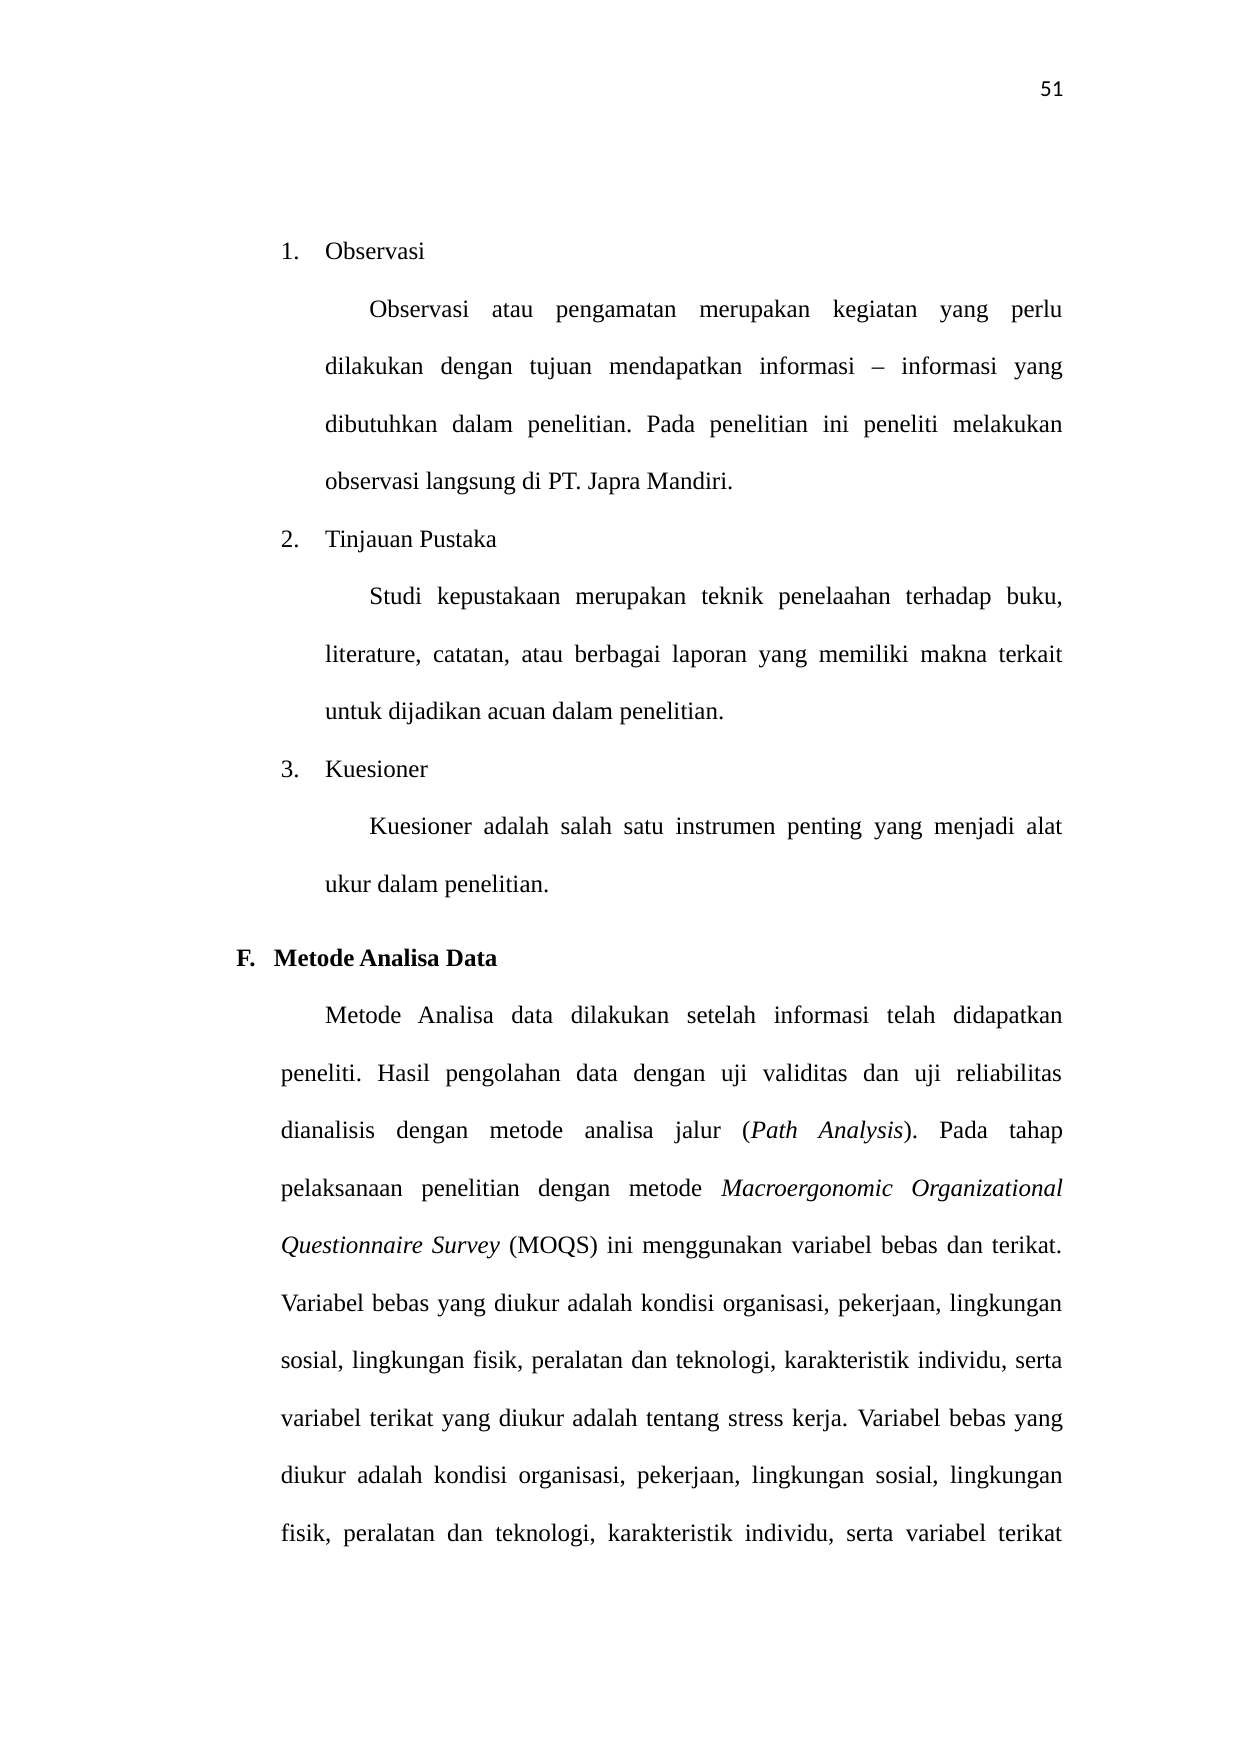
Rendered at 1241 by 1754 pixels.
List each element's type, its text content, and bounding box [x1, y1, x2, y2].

list Kuesioner adalah salah satu instrumen penting yang menjadi alat ukur dalam penelitian. [325, 811, 1063, 897]
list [281, 1000, 1063, 1547]
list Observasi [281, 236, 1063, 265]
list Tinjauan Pustaka [281, 524, 1063, 552]
subtitle Metode Analisa Data [236, 943, 1063, 972]
list Studi kepustakaan merupakan teknik penelaahan terhadap buku, literature, catatan, atau berbagai laporan yang memiliki makna terkait untuk dijadikan acuan dalam penelitian. [325, 581, 1063, 725]
list Observasi atau pengamatan merupakan kegiatan yang perlu dilakukan dengan tujuan mendapatkan informasi – informasi yang dibutuhkan dalam penelitian. Pada penelitian ini peneliti melakukan observasi langsung di PT. Japra Mandiri. [325, 294, 1063, 495]
list Kuesioner [281, 754, 1063, 782]
